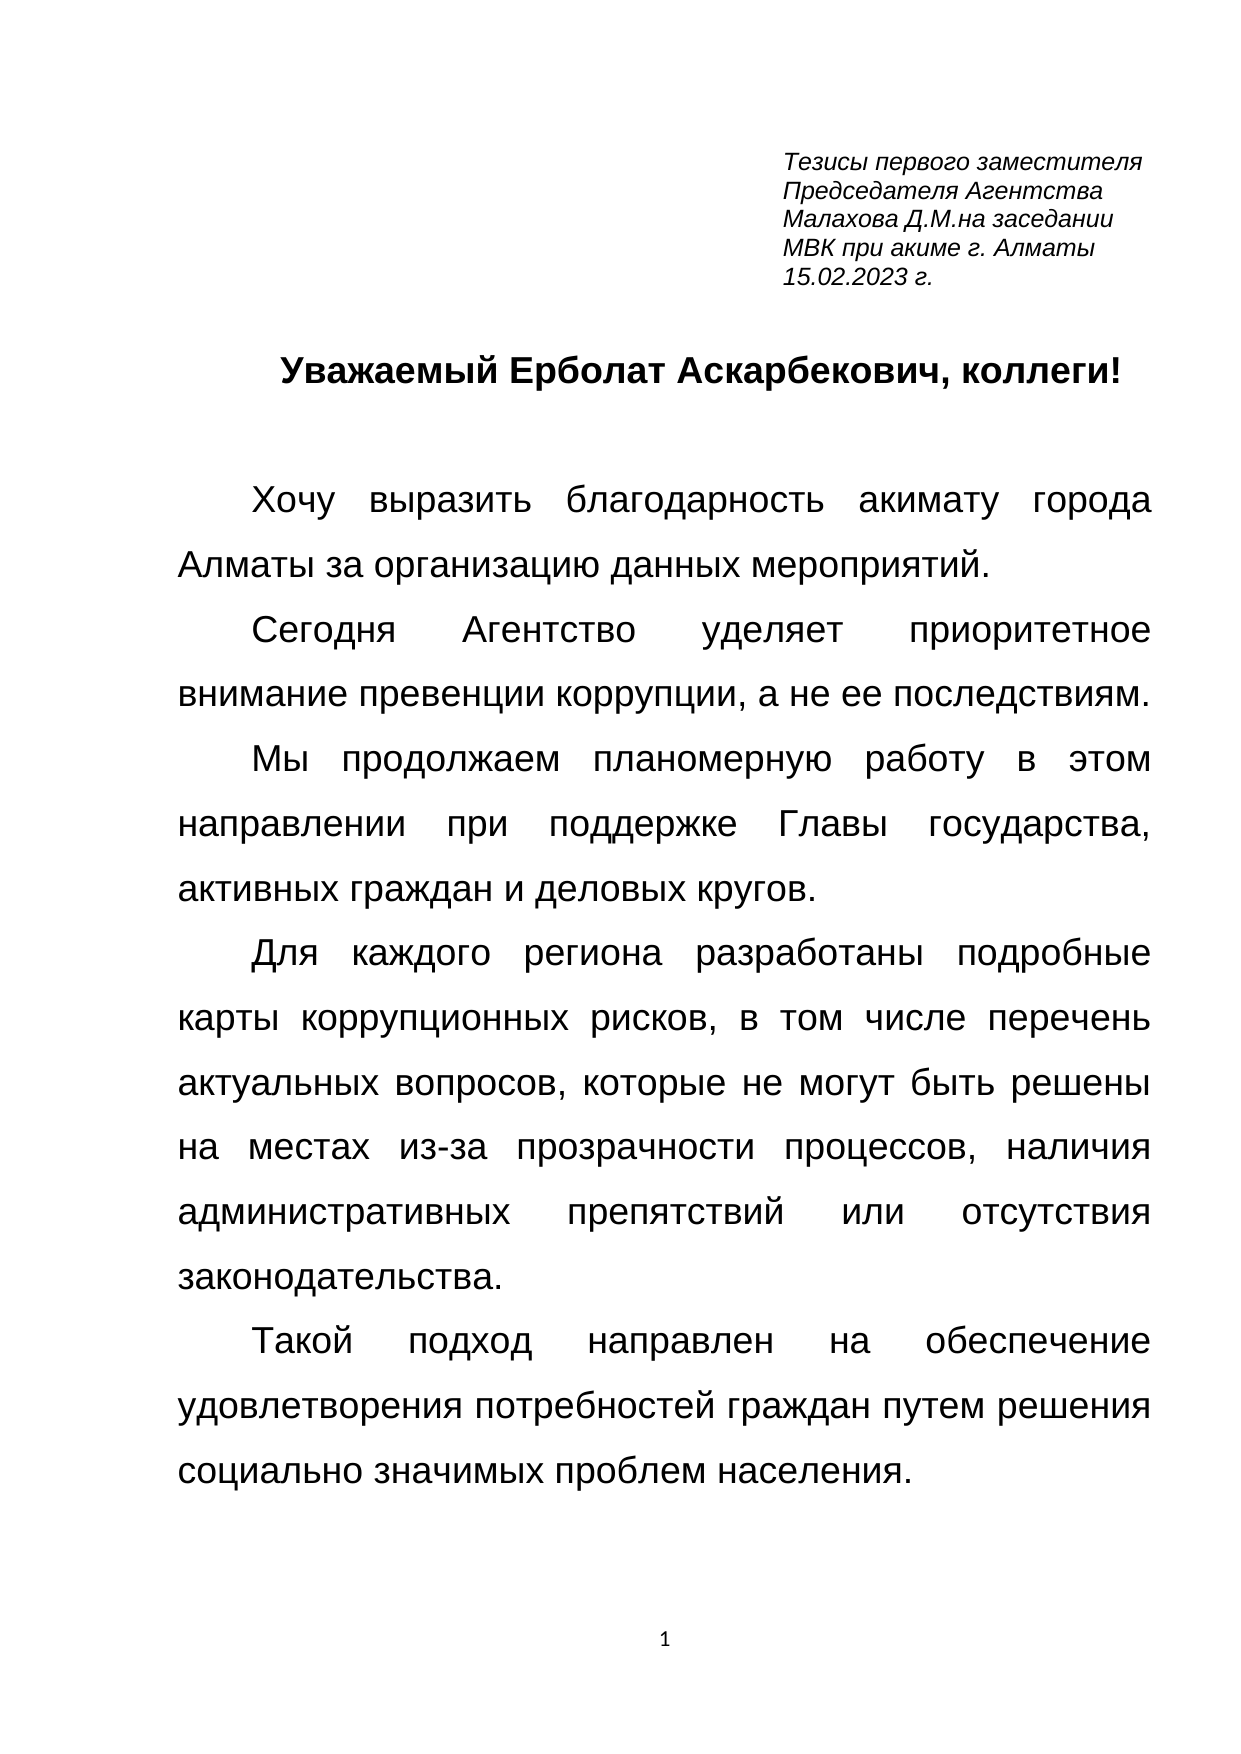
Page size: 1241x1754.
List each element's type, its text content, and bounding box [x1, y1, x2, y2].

text Для каждого региона разработаны подробные карты коррупционных рисков, в том числе перечень актуальных вопросов, которые не могут быть решены на местах из-за прозрачности процессов, наличия административных препятствий или отсутствия законодательства. [177, 930, 1152, 1297]
text Мы продолжаем планомерную работу в этом направлении при поддержке Главы государства, активных граждан и деловых кругов. [177, 736, 1152, 909]
text Уважаемый Ерболат Аскарбекович, коллеги! [177, 348, 1152, 391]
text Малахова Д.М.на заседании МВК при акиме г. Алматы [783, 204, 1152, 262]
text Тезисы первого заместителя Председателя Агентства [783, 147, 1152, 204]
text Сегодня Агентство уделяет приоритетное внимание превенции коррупции, а не ее последствиям. [177, 607, 1152, 715]
text 15.02.2023 г. [783, 262, 1152, 291]
text Такой подход направлен на обеспечение удовлетворения потребностей граждан путем решения социально значимых проблем населения. [177, 1318, 1152, 1491]
text Хочу выразить благодарность акимату города Алматы за организацию данных мероприятий. [177, 478, 1152, 585]
